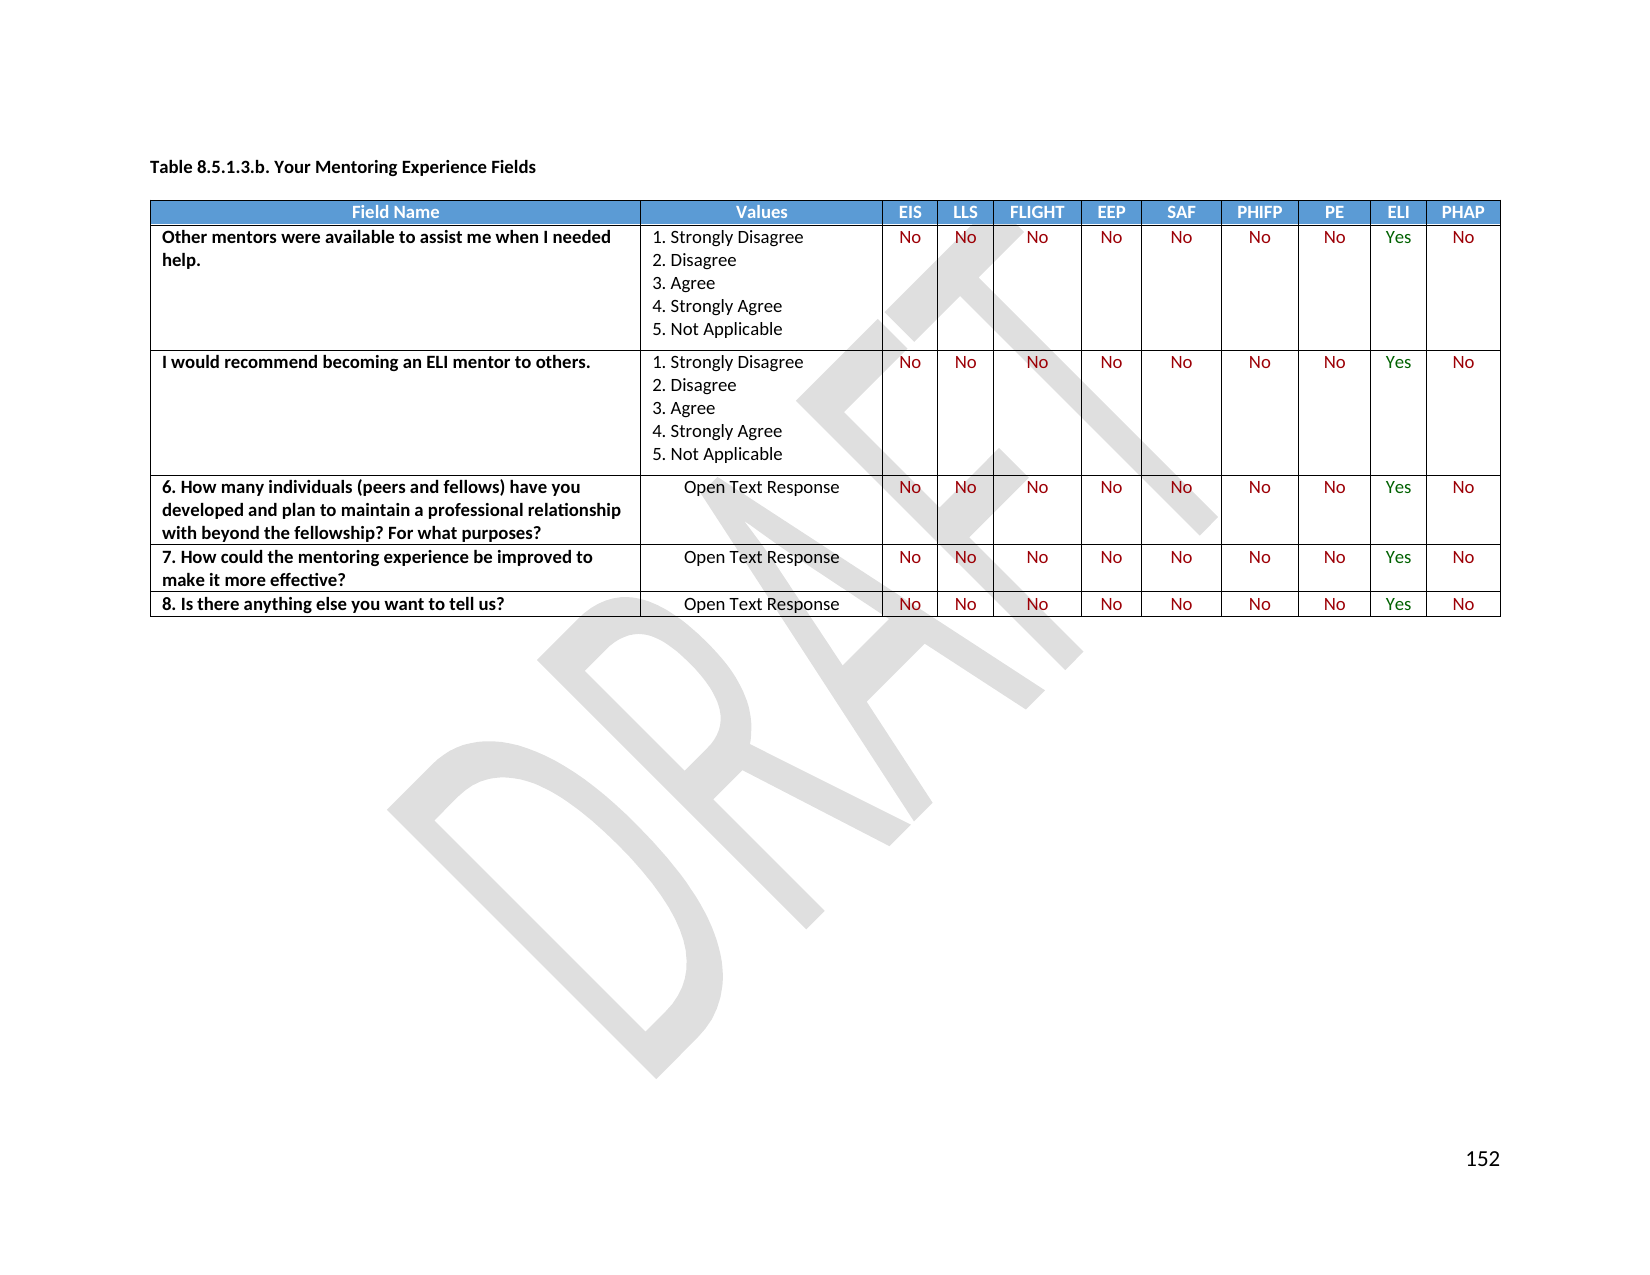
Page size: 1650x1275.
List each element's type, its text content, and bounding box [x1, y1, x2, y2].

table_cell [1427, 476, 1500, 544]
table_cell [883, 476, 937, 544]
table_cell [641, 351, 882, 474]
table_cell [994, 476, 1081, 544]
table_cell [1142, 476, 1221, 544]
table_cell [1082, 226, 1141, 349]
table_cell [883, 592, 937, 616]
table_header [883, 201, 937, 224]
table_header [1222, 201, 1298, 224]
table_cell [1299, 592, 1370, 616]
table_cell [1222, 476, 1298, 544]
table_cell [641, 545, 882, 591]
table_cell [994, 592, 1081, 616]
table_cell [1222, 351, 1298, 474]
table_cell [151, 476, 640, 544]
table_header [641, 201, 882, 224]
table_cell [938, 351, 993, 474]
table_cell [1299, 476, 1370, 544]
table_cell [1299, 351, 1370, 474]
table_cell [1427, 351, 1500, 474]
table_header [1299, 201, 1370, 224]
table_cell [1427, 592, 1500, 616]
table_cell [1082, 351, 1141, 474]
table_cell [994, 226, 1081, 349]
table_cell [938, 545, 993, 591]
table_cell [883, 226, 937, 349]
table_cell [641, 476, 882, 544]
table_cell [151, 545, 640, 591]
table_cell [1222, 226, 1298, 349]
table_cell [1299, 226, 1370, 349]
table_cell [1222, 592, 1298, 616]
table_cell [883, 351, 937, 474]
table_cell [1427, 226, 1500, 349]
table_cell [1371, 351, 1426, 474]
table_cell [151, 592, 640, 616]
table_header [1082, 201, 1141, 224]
text Table 8.5.1.3.b. Your Mentoring Experience Fields [150, 156, 1500, 179]
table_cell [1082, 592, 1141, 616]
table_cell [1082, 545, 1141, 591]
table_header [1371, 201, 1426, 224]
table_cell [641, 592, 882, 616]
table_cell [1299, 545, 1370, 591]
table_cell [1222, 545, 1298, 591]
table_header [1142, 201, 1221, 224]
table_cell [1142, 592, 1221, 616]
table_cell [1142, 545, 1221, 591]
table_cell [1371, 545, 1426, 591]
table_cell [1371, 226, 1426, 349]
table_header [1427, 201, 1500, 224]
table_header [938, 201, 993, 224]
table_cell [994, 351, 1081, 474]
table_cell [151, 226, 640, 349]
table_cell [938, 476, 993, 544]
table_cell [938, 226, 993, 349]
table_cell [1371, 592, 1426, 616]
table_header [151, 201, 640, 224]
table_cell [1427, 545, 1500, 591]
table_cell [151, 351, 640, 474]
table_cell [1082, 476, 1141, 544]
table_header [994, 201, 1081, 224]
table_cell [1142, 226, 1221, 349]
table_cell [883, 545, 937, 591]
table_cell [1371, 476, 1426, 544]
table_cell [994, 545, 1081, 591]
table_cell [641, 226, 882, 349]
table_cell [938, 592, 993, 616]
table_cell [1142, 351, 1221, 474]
